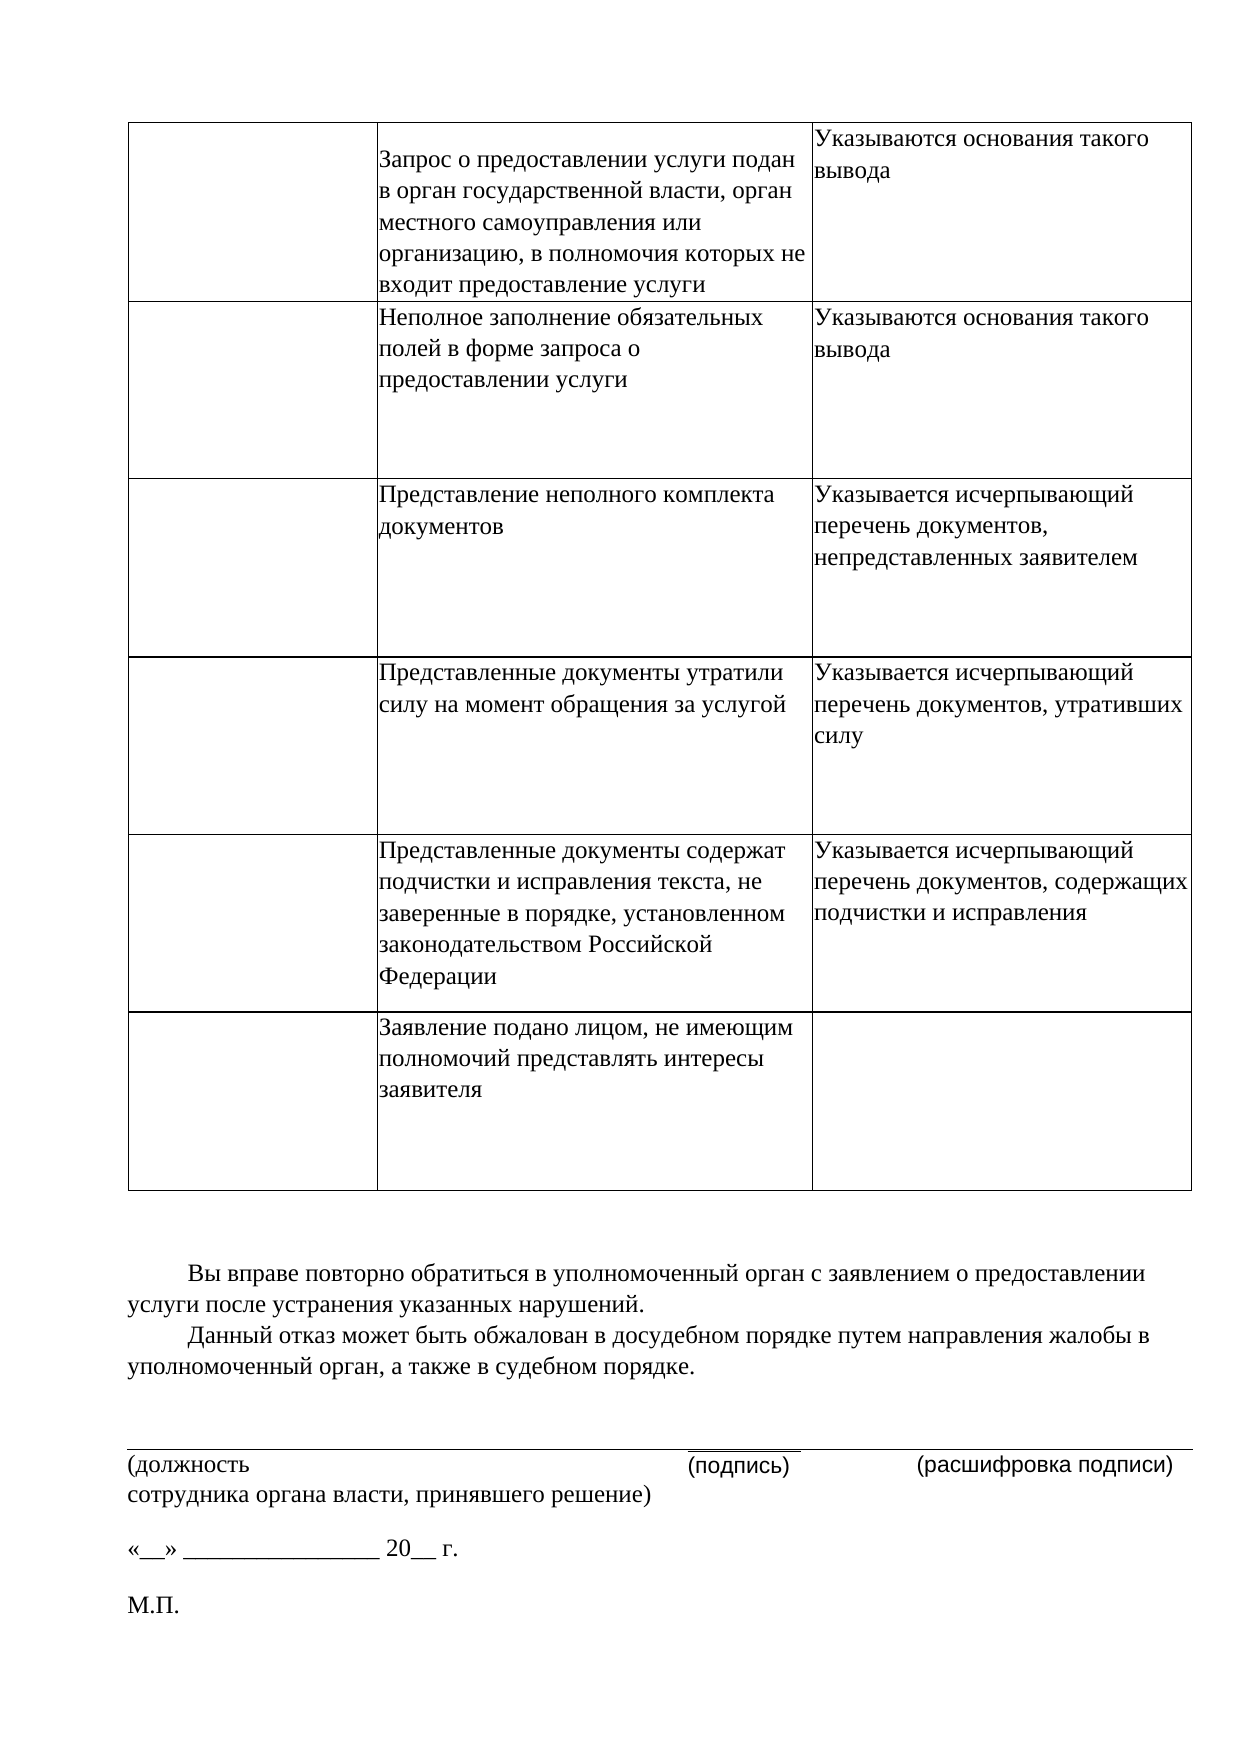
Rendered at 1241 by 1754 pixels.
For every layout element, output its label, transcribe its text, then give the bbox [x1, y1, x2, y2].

table_header Запрос о предоставлении услуги подан в орган государственной власти, орган местного самоуправления или организацию, в полномочия которых не входит предоставление услуги [378, 123, 812, 301]
text Вы вправе повторно обратиться в уполномоченный орган с заявлением о предоставлении услуги после устранения указанных нарушений. [127, 1258, 1193, 1317]
table_cell Указывается исчерпывающий перечень документов, утративших силу [813, 658, 1191, 834]
text (должность [127, 1450, 1193, 1478]
table_cell [129, 479, 377, 656]
table_cell [129, 658, 377, 834]
table_cell Указывается исчерпывающий перечень документов, непредставленных заявителем [813, 479, 1191, 656]
table_cell [813, 1013, 1191, 1190]
table_cell [129, 302, 377, 478]
table_cell Представленные документы утратили силу на момент обращения за услугой [378, 658, 812, 834]
table_cell Представленные документы содержат подчистки и исправления текста, не заверенные в порядке, установленном законодательством Российской Федерации [378, 835, 812, 1011]
table_cell [129, 1013, 377, 1190]
table_cell [129, 835, 377, 1011]
table_cell Неполное заполнение обязательных полей в форме запроса о предоставлении услуги [378, 302, 812, 478]
text Данный отказ может быть обжалован в досудебном порядке путем направления жалобы в уполномоченный орган, а также в судебном порядке. [127, 1320, 1193, 1379]
table_cell Представление неполного комплекта документов [378, 479, 812, 656]
text «__» 20__ г. [127, 1533, 1193, 1561]
table_cell Указывается исчерпывающий перечень документов, содержащих подчистки и исправления [813, 835, 1191, 1011]
table_header [129, 123, 377, 301]
text М.П. [127, 1591, 1193, 1619]
text сотрудника органа власти, принявшего решение) [127, 1479, 1193, 1508]
table_header Указываются основания такого вывода [813, 123, 1191, 301]
table_cell Указываются основания такого вывода [813, 302, 1191, 478]
table_cell Заявление подано лицом, не имеющим полномочий представлять интересы заявителя [378, 1013, 812, 1190]
